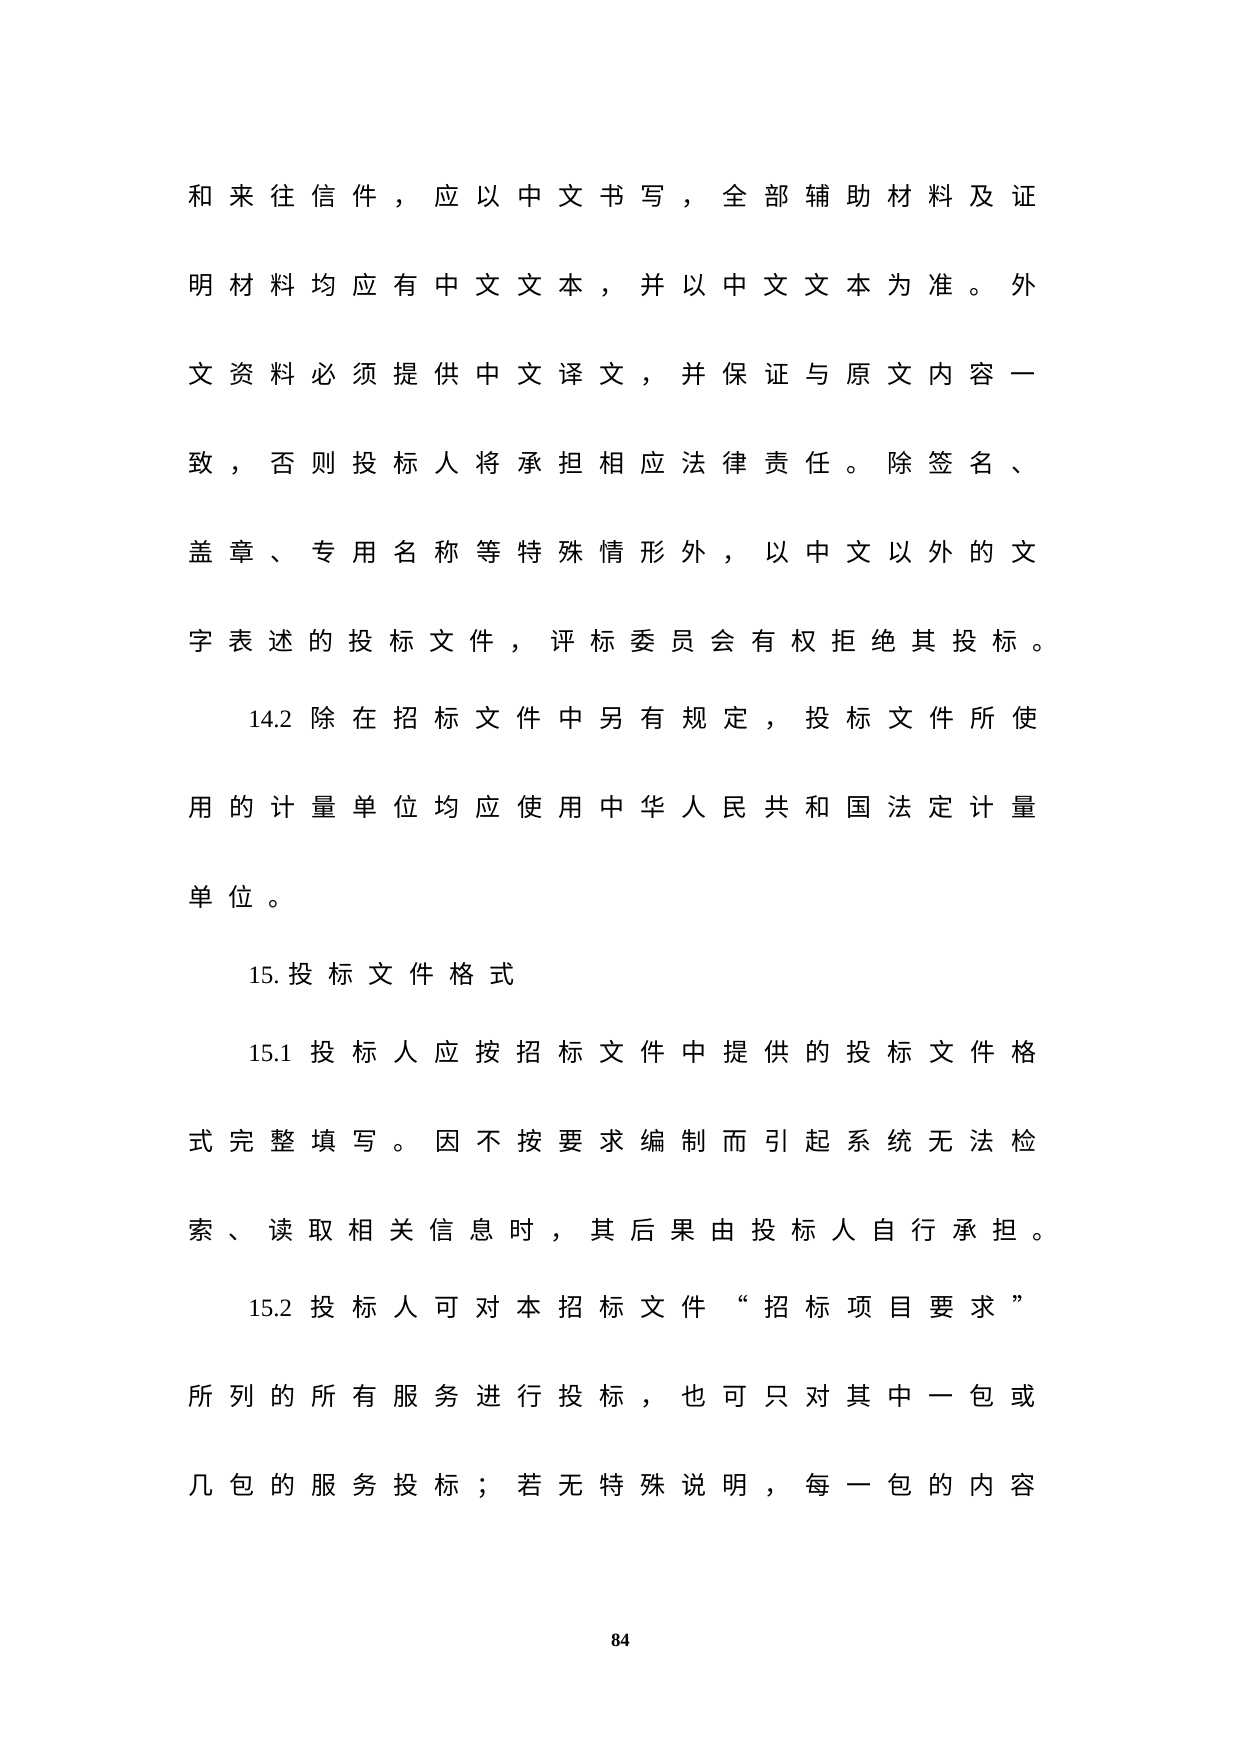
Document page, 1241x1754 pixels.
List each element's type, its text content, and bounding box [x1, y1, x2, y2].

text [188, 1276, 1052, 1513]
text 15.1 投标人应按招标文件中提供的投标文件格式完整填写。因不按要求编制而引起系统无法检索、读取相关信息时，其后果由投标人自行承担。 [188, 1020, 1052, 1258]
text 14.2 除在招标文件中另有规定，投标文件所使用的计量单位均应使用中华人民共和国法定计量单位。 [188, 687, 1052, 925]
text 15. 投标文件格式 [188, 943, 1052, 1002]
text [188, 164, 1052, 669]
